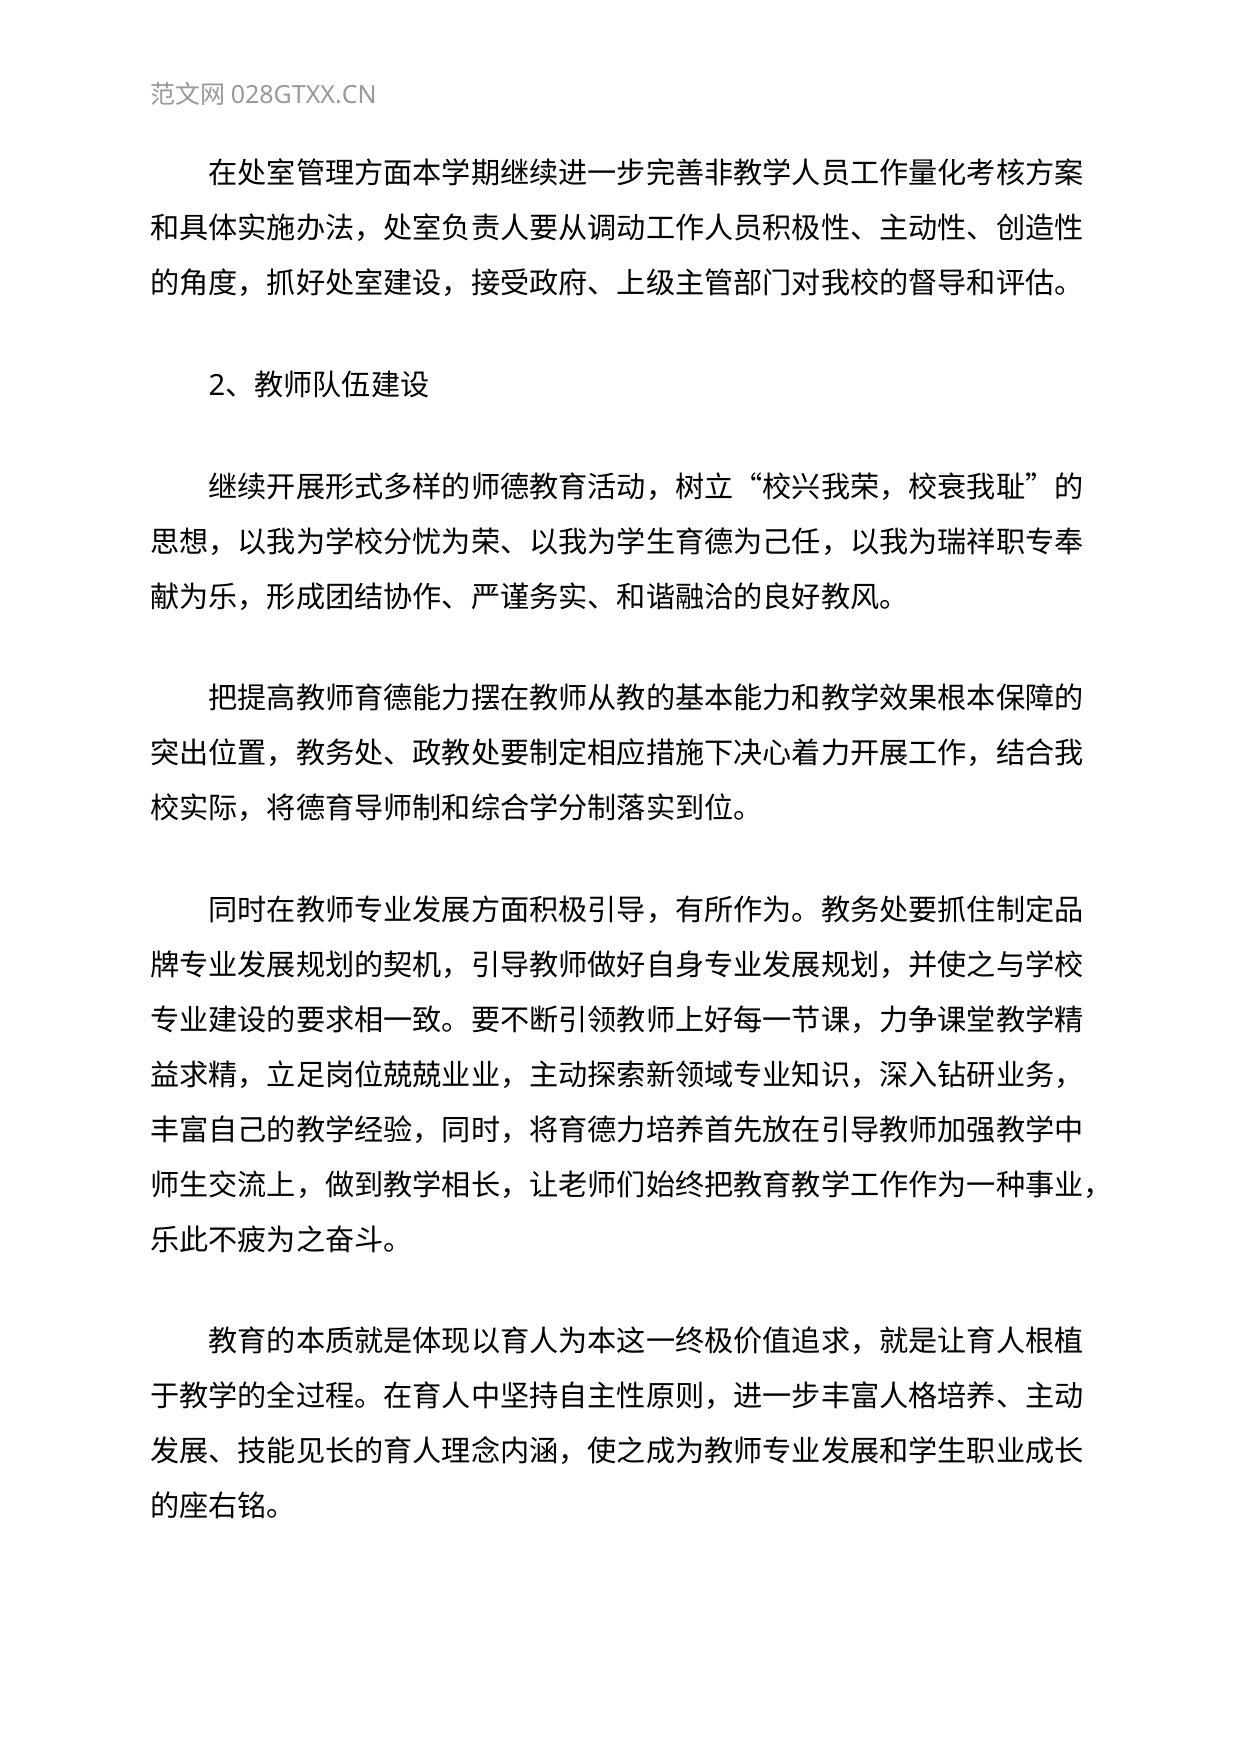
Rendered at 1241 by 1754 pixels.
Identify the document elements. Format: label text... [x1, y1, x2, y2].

text 同时在教师专业发展方面积极引导，有所作为。教务处要抓住制定品牌专业发展规划的契机，引导教师做好自身专业发展规划，并使之与学校专业建设的要求相一致。要不断引领教师上好每一节课，力争课堂教学精益求精，立足岗位兢兢业业，主动探索新领域专业知识，深入钻研业务，丰富自己的教学经验，同时，将育德力培养首先放在引导教师加强教学中师生交流上，做到教学相长，让老师们始终把教育教学工作作为一种事业，乐此不疲为之奋斗。 [150, 887, 1090, 1258]
text 继续开展形式多样的师德教育活动，树立“校兴我荣，校衰我耻”的思想，以我为学校分忧为荣、以我为学生育德为己任，以我为瑞祥职专奉献为乐，形成团结协作、严谨务实、和谐融洽的良好教风。 [150, 463, 1090, 616]
text 把提高教师育德能力摆在教师从教的基本能力和教学效果根本保障的突出位置，教务处、政教处要制定相应措施下决心着力开展工作，结合我校实际，将德育导师制和综合学分制落实到位。 [150, 675, 1090, 827]
text 教育的本质就是体现以育人为本这一终极价值追求，就是让育人根植于教学的全过程。在育人中坚持自主性原则，进一步丰富人格培养、主动发展、技能见长的育人理念内涵，使之成为教师专业发展和学生职业成长的座右铭。 [150, 1318, 1090, 1525]
text 在处室管理方面本学期继续进一步完善非教学人员工作量化考核方案和具体实施办法，处室负责人要从调动工作人员积极性、主动性、创造性的角度，抓好处室建设，接受政府、上级主管部门对我校的督导和评估。 [150, 150, 1090, 302]
text 2、教师队伍建设 [150, 362, 1090, 404]
